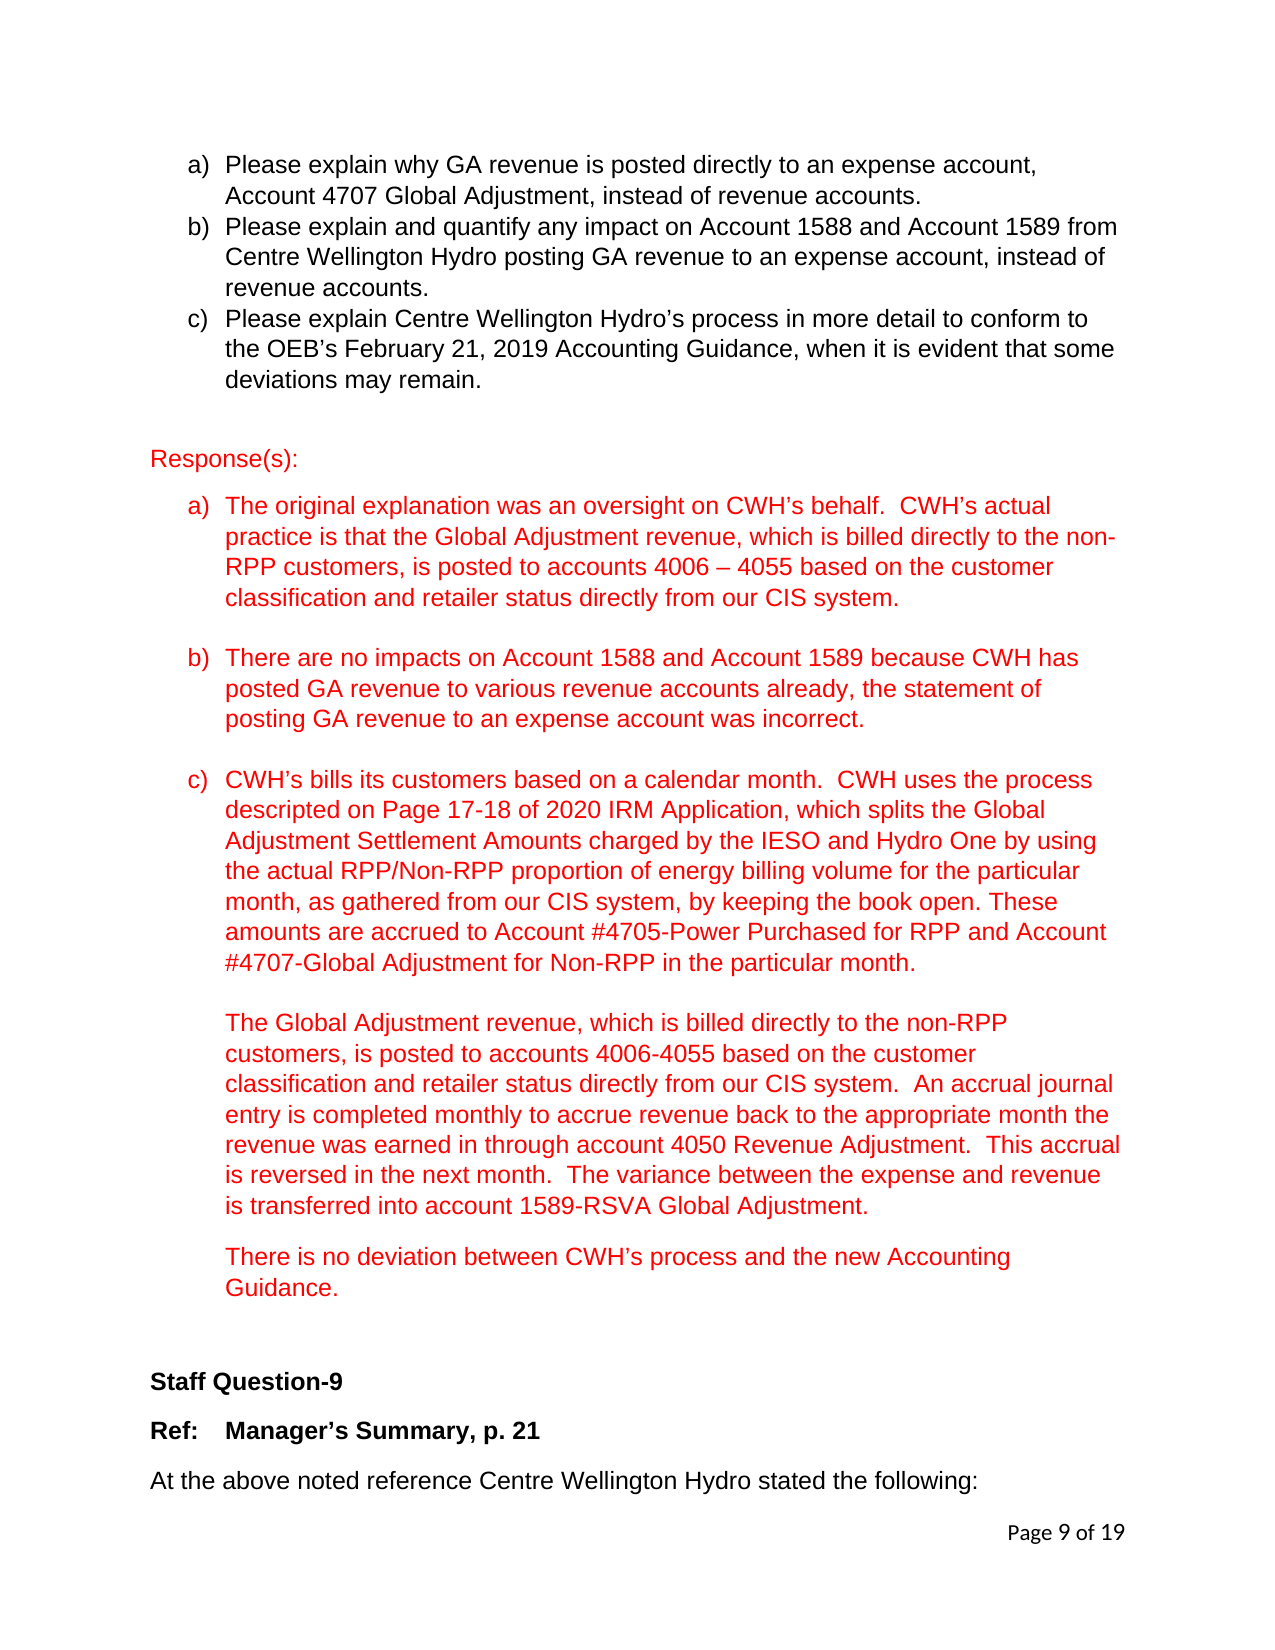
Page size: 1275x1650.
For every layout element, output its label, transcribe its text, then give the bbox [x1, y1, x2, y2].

list The original explanation was an oversight on CWH’s behalf. CWH’s actual practice is that the Global Adjustment revenue, which is billed directly to the non-RPP customers, is posted to accounts 4006 – 4055 based on the customer classification and retailer status directly from our CIS system. [187, 491, 1125, 611]
list Please explain and quantify any impact on Account 1588 and Account 1589 from Centre Wellington Hydro posting GA revenue to an expense account, instead of revenue accounts. [187, 211, 1125, 302]
list Please explain why GA revenue is posted directly to an expense account, Account 4707 Global Adjustment, instead of revenue accounts. [187, 150, 1125, 209]
list CWH’s bills its customers based on a calendar month. CWH uses the process descripted on Page 17-18 of 2020 IRM Application, which splits the Global Adjustment Settlement Amounts charged by the IESO and Hydro One by using the actual RPP/Non-RPP proportion of energy billing volume for the particular month, as gathered from our CIS system, by keeping the book open. These amounts are accrued to Account #4705-Power Purchased for RPP and Account #4707-Global Adjustment for Non-RPP in the particular month. [187, 765, 1125, 976]
text Response(s): [150, 443, 1125, 472]
text Ref: Manager’s Summary, p. 21 [150, 1416, 1125, 1445]
list The Global Adjustment revenue, which is billed directly to the non-RPP customers, is posted to accounts 4006-4055 based on the customer classification and retailer status directly from our CIS system. An accrual journal entry is completed monthly to accrue revenue back to the appropriate month the revenue was earned in through account 4050 Revenue Adjustment. This accrual is reversed in the next month. The variance between the expense and revenue is transferred into account 1589-RSVA Global Adjustment. [225, 1008, 1125, 1219]
text There is no deviation between CWH’s process and the new Accounting Guidance. [225, 1242, 1125, 1301]
list Please explain Centre Wellington Hydro’s process in more detail to conform to the OEB’s February 21, 2019 Accounting Guidance, when it is evident that some deviations may remain. [187, 304, 1125, 394]
text At the above noted reference Centre Wellington Hydro stated the following: [150, 1466, 1125, 1495]
text Staff Question-9 [150, 1367, 1125, 1395]
list There are no impacts on Account 1588 and Account 1589 because CWH has posted GA revenue to various revenue accounts already, the statement of posting GA revenue to an expense account was incorrect. [187, 643, 1125, 733]
